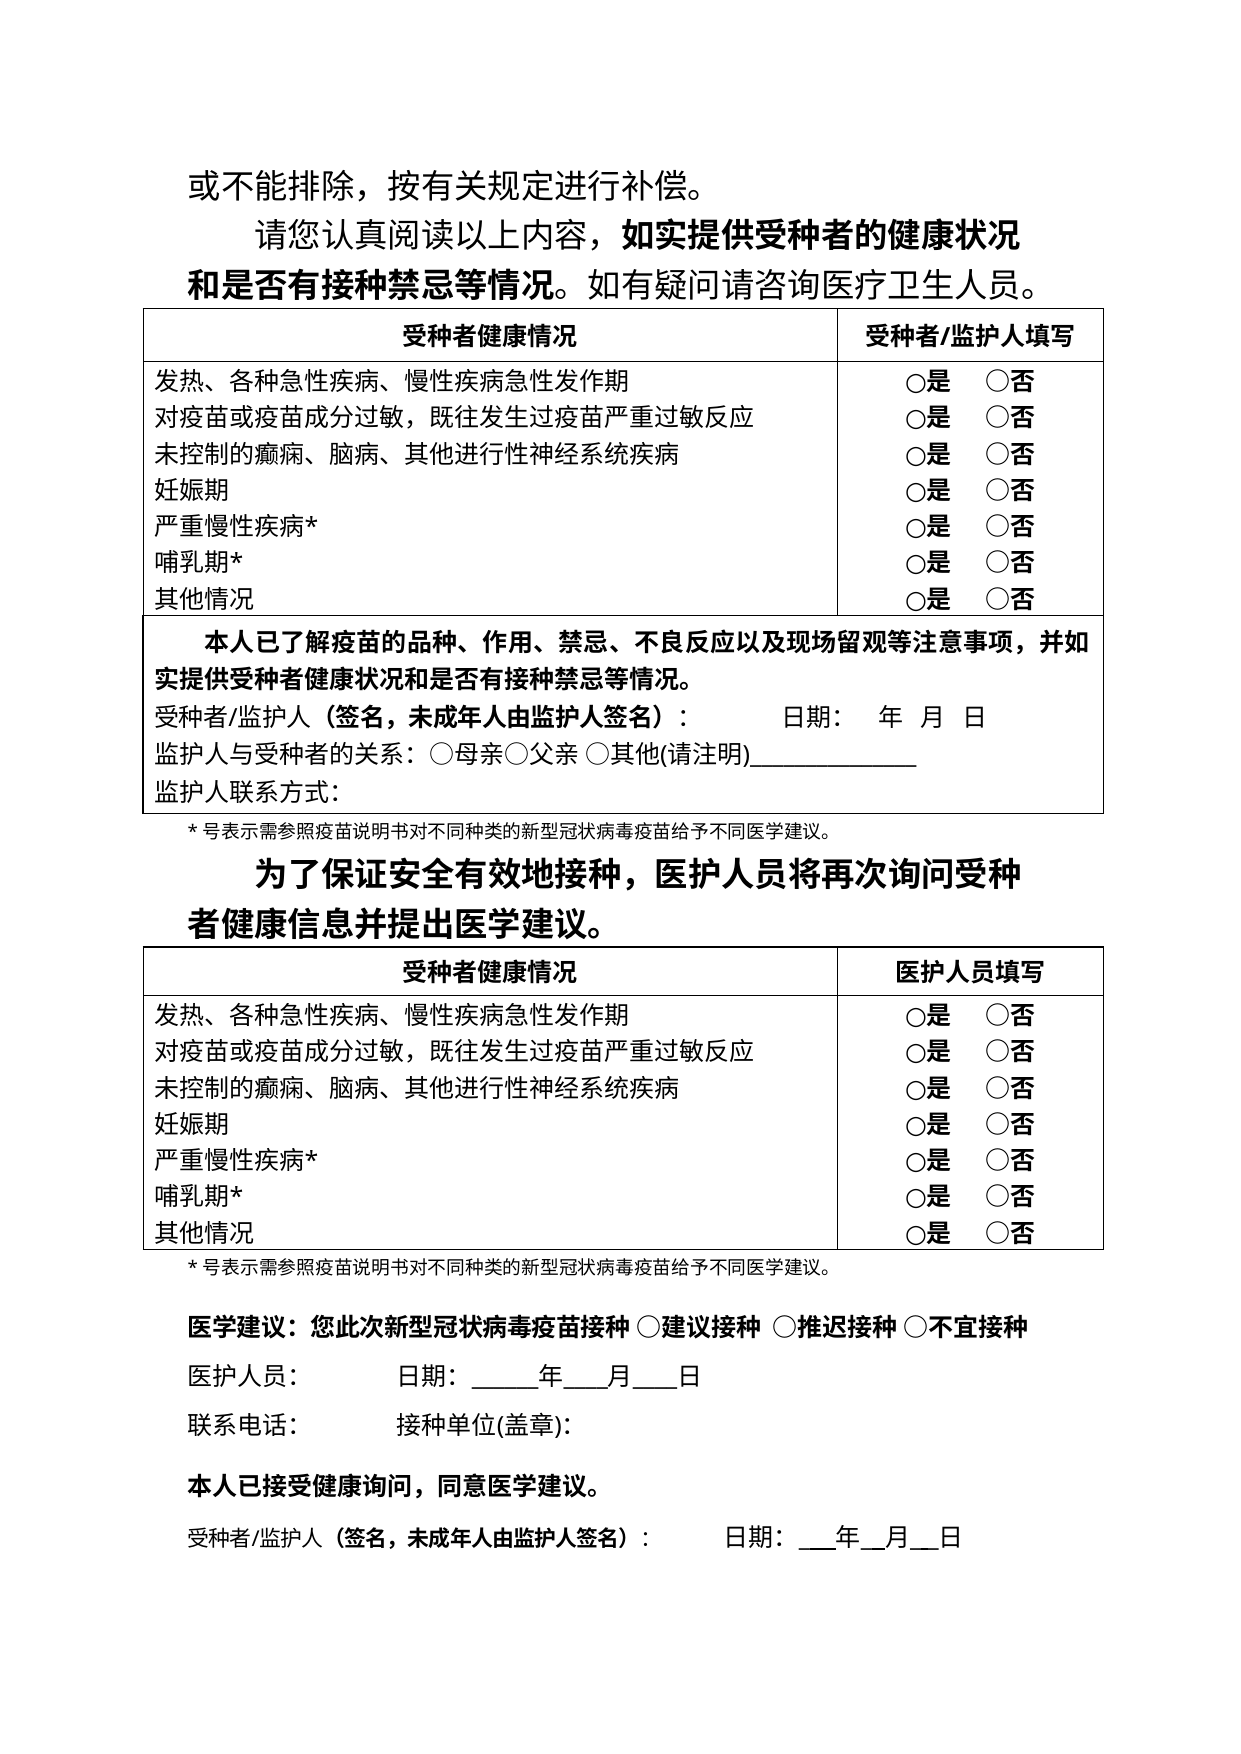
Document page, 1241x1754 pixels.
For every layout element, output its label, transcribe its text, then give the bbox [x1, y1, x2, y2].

table_cell ○是 ○否 ○是 ○否 ○是 ○否 ○是 ○否 ○是 ○否 ○是 ○否 ○是 ○否 [838, 362, 1103, 615]
table_cell 发热、各种急性疾病、慢性疾病急性发作期 对疫苗或疫苗成分过敏，既往发生过疫苗严重过敏反应 未控制的癫痫、脑病、其他进行性神经系统疾病 妊娠期 严重慢性疾病* 哺乳期* 其他情况 [144, 996, 837, 1249]
table_cell 本人已了解疫苗的品种、作用、禁忌、不良反应以及现场留观等注意事项，并如实提供受种者健康状况和是否有接种禁忌等情况。 受种者/监护人（签名，未成年人由监护人签名）： 日期： 年 月 日 监护人与受种者的关系：○母亲○父亲 ○其他(请注明)_______________ 监护人联系方式： [144, 616, 1103, 813]
text 联系电话： 接种单位(盖章)： [187, 1405, 1053, 1442]
text 为了保证安全有效地接种，医护人员将再次询问受种者健康信息并提出医学建议。 [187, 846, 1053, 946]
table_header 医护人员填写 [838, 948, 1103, 994]
table_header 受种者健康情况 [144, 948, 837, 994]
text * 号表示需参照疫苗说明书对不同种类的新型冠状病毒疫苗给予不同医学建议。 [187, 814, 1053, 846]
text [187, 162, 1053, 208]
text 本人已接受健康询问，同意医学建议。 [187, 1467, 1053, 1503]
text 受种者/监护人（签名，未成年人由监护人签名）： 日期：_ 年_ 月_ _日 [187, 1503, 1053, 1568]
table_cell 发热、各种急性疾病、慢性疾病急性发作期 对疫苗或疫苗成分过敏，既往发生过疫苗严重过敏反应 未控制的癫痫、脑病、其他进行性神经系统疾病 妊娠期 严重慢性疾病* 哺乳期* 其他情况 [144, 362, 837, 615]
table_header 受种者健康情况 [144, 309, 837, 361]
text 医护人员： 日期：______年____月____日 [187, 1357, 1053, 1393]
text 请您认真阅读以上内容，如实提供受种者的健康状况和是否有接种禁忌等情况。如有疑问请咨询医疗卫生人员。 [187, 208, 1053, 308]
table_cell ○是 ○否 ○是 ○否 ○是 ○否 ○是 ○否 ○是 ○否 ○是 ○否 ○是 ○否 [838, 996, 1103, 1249]
text 医学建议：您此次新型冠状病毒疫苗接种 ○建议接种 ○推迟接种 ○不宜接种 [187, 1308, 1053, 1344]
table_header 受种者/监护人填写 [838, 309, 1103, 361]
text * 号表示需参照疫苗说明书对不同种类的新型冠状病毒疫苗给予不同医学建议。 [187, 1250, 1053, 1283]
